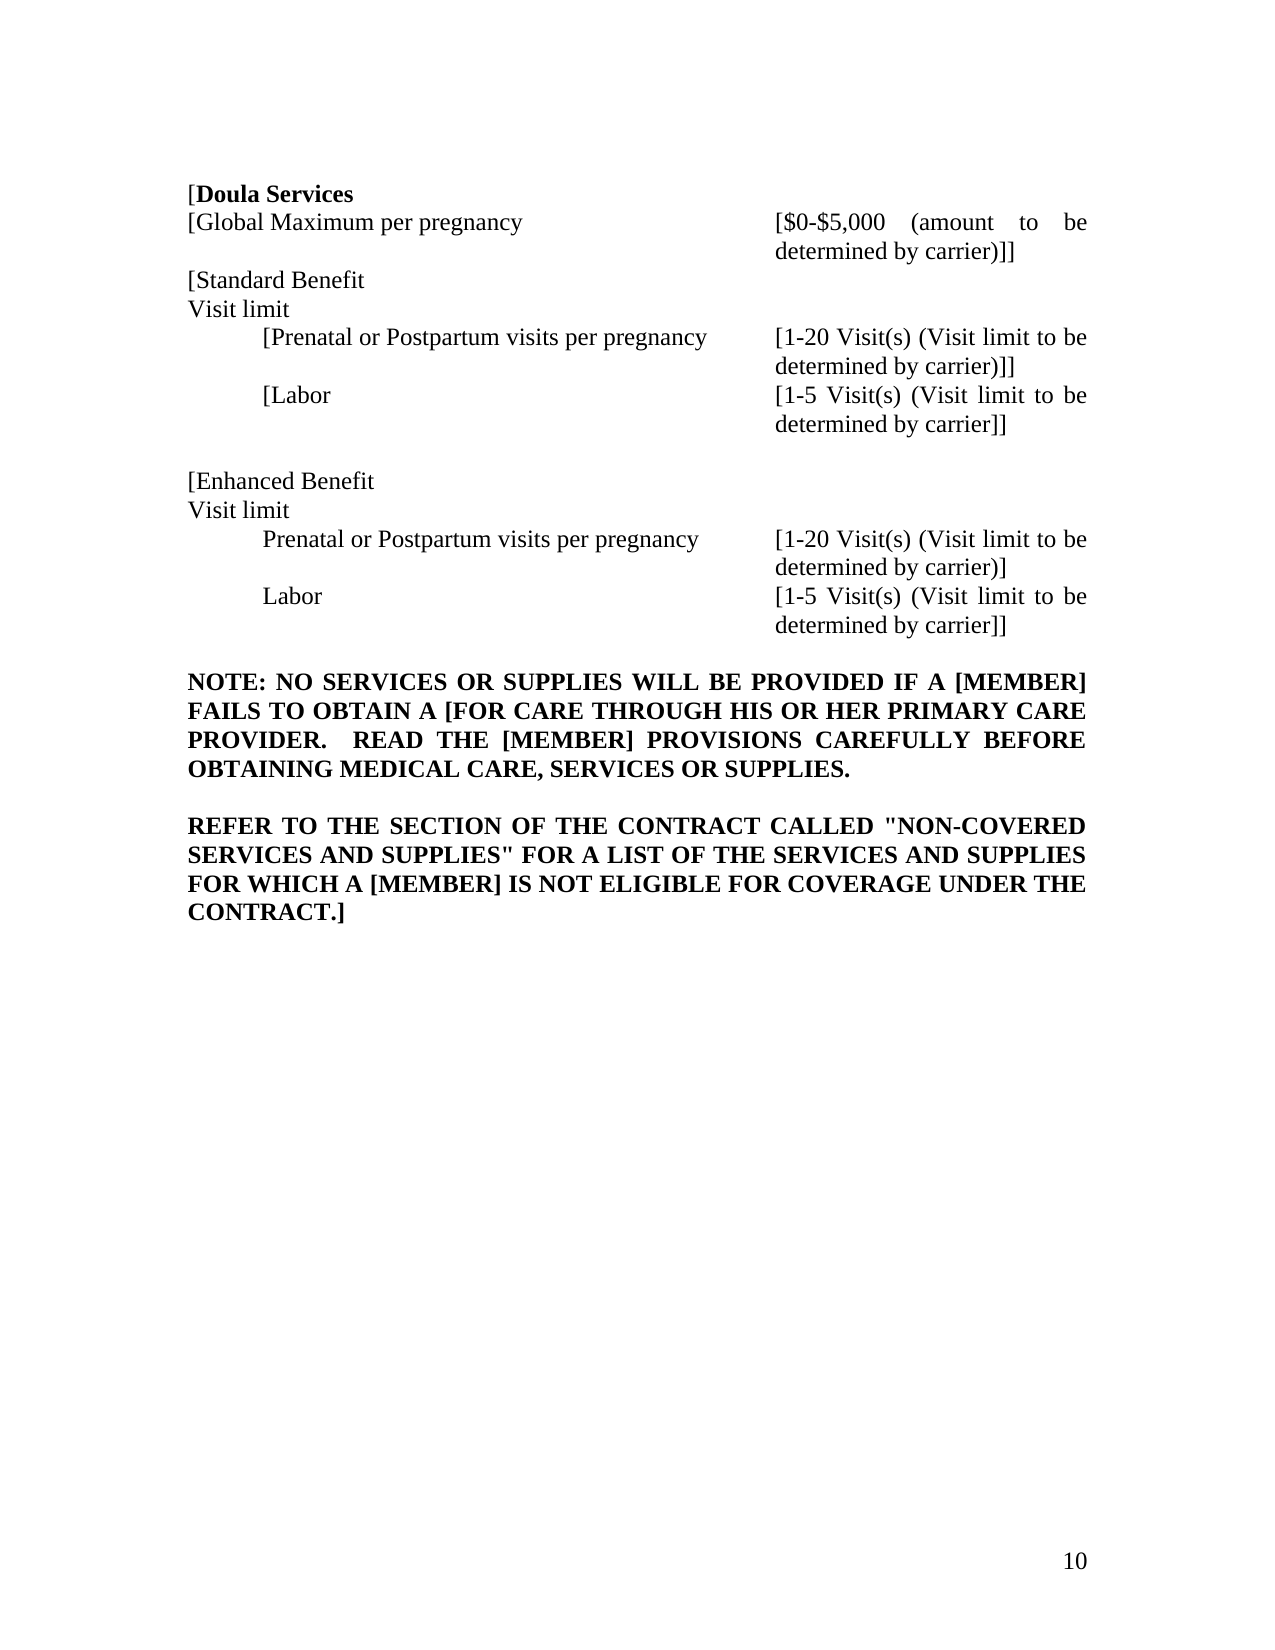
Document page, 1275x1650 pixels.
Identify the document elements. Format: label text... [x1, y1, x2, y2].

text [Prenatal or Postpartum visits per pregnancy [1-20 Visit(s) (Visit limit to be determined by carrier)]] [262, 322, 1087, 380]
text [Global Maximum per pregnancy [$0-$5,000 (amount to be determined by carrier)]] [187, 207, 1087, 265]
text [Enhanced Benefit [187, 466, 1087, 495]
text Visit limit [187, 294, 1087, 322]
text [Doula Services [187, 179, 1087, 207]
text Prenatal or Postpartum visits per pregnancy [1-20 Visit(s) (Visit limit to be determined by carrier)] [262, 524, 1087, 581]
text NOTE: NO SERVICES OR SUPPLIES WILL BE PROVIDED IF A [MEMBER] FAILS TO OBTAIN A [FOR CARE THROUGH HIS OR HER PRIMARY CARE PROVIDER. READ THE [MEMBER] PROVISIONS CAREFULLY BEFORE OBTAINING MEDICAL CARE, SERVICES OR SUPPLIES. [187, 667, 1087, 782]
text Visit limit [187, 495, 1087, 524]
text Labor [1-5 Visit(s) (Visit limit to be determined by carrier]] [262, 581, 1087, 639]
text [Standard Benefit [187, 265, 1087, 294]
text REFER TO THE SECTION OF THE CONTRACT CALLED "NON-COVERED SERVICES AND SUPPLIES" FOR A LIST OF THE SERVICES AND SUPPLIES FOR WHICH A [MEMBER] IS NOT ELIGIBLE FOR COVERAGE UNDER THE CONTRACT.] [187, 811, 1087, 926]
text [Labor [1-5 Visit(s) (Visit limit to be determined by carrier]] [262, 380, 1087, 437]
